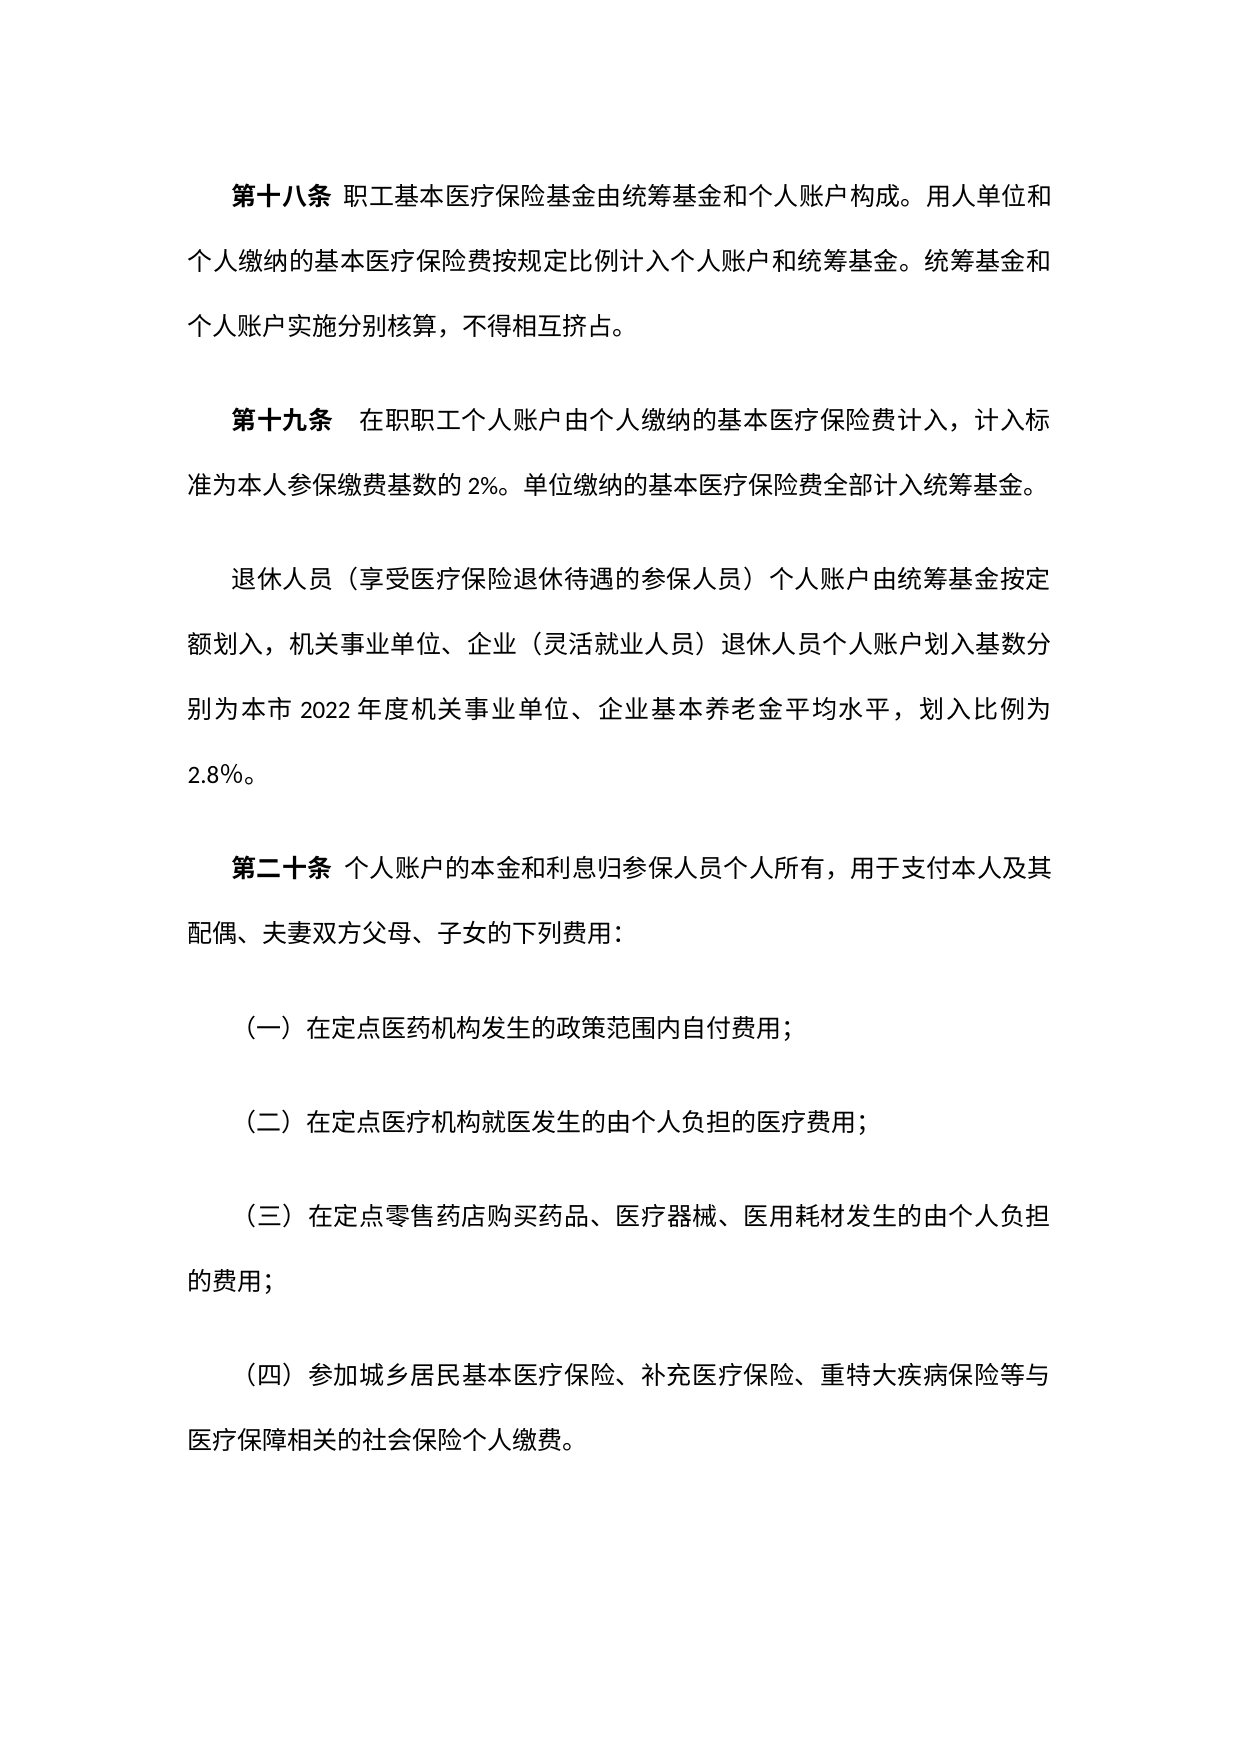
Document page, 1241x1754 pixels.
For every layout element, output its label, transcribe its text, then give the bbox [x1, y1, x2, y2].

text （二）在定点医疗机构就医发生的由个人负担的医疗费用； [187, 1088, 1053, 1153]
text 第十八条 职工基本医疗保险基金由统筹基金和个人账户构成。用人单位和个人缴纳的基本医疗保险费按规定比例计入个人账户和统筹基金。统筹基金和个人账户实施分别核算，不得相互挤占。 [187, 162, 1053, 357]
text （一）在定点医药机构发生的政策范围内自付费用； [187, 994, 1053, 1059]
text （三）在定点零售药店购买药品、医疗器械、医用耗材发生的由个人负担的费用； [187, 1182, 1053, 1312]
text （四）参加城乡居民基本医疗保险、补充医疗保险、重特大疾病保险等与医疗保障相关的社会保险个人缴费。 [187, 1341, 1053, 1471]
text 第十九条 在职职工个人账户由个人缴纳的基本医疗保险费计入，计入标准为本人参保缴费基数的2%。单位缴纳的基本医疗保险费全部计入统筹基金。 [187, 386, 1053, 516]
text 退休人员（享受医疗保险退休待遇的参保人员）个人账户由统筹基金按定额划入，机关事业单位、企业（灵活就业人员）退休人员个人账户划入基数分别为本市2022年度机关事业单位、企业基本养老金平均水平，划入比例为2.8％。 [187, 545, 1053, 805]
text 第二十条 个人账户的本金和利息归参保人员个人所有，用于支付本人及其配偶、夫妻双方父母、子女的下列费用： [187, 834, 1053, 964]
